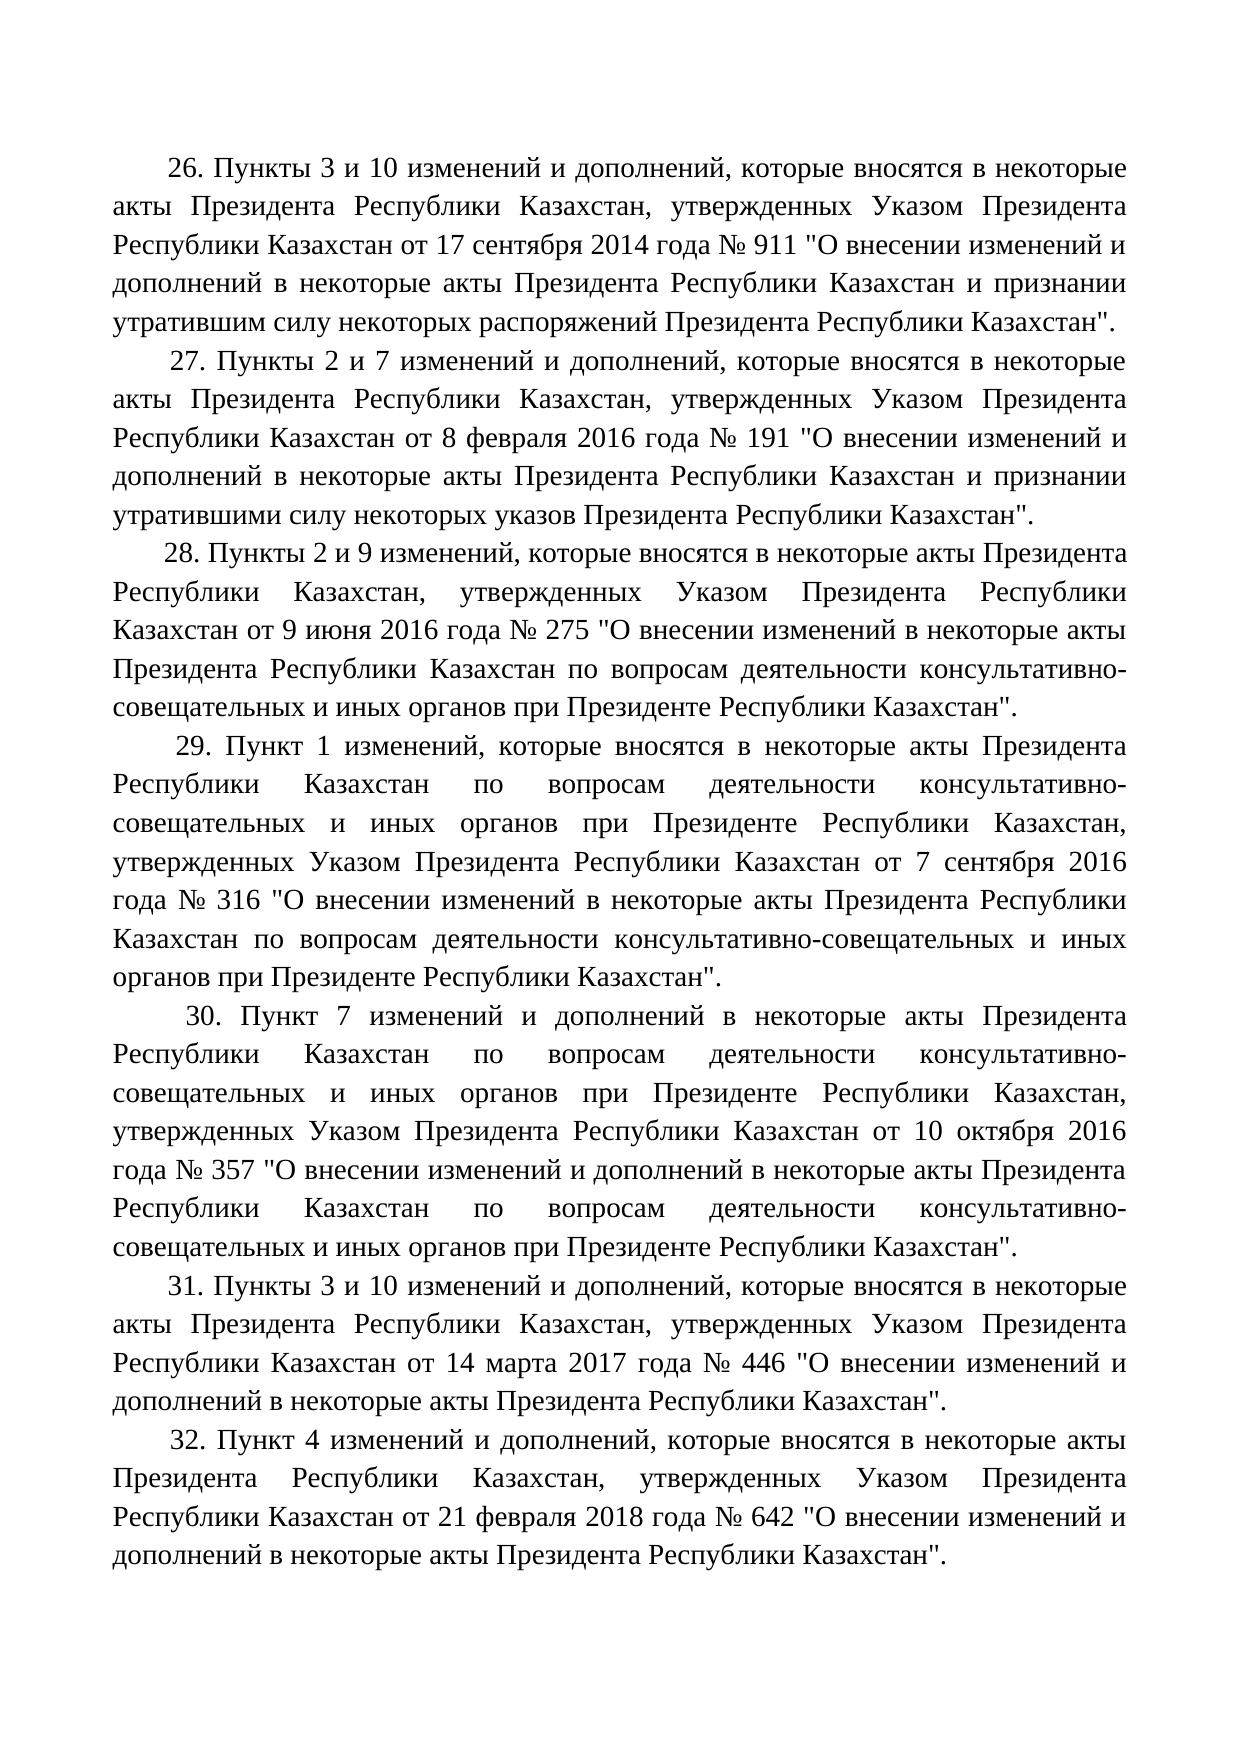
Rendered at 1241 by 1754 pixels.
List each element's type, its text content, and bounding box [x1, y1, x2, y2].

text 30. Пункт 7 изменений и дополнений в некоторые акты Президента Республики Казахстан по вопросам деятельности консультативно-совещательных и иных органов при Президенте Республики Казахстан, утвержденных Указом Президента Республики Казахстан от 10 октября 2016 года № 357 "О внесении изменений и дополнений в некоторые акты Президента Республики Казахстан по вопросам деятельности консультативно-совещательных и иных органов при Президенте Республики Казахстан". [112, 998, 1128, 1263]
text 28. Пункты 2 и 9 изменений, которые вносятся в некоторые акты Президента Республики Казахстан, утвержденных Указом Президента Республики Казахстан от 9 июня 2016 года № 275 "О внесении изменений в некоторые акты Президента Республики Казахстан по вопросам деятельности консультативно-совещательных и иных органов при Президенте Республики Казахстан". [112, 535, 1128, 723]
text 26. Пункты 3 и 10 изменений и дополнений, которые вносятся в некоторые акты Президента Республики Казахстан, утвержденных Указом Президента Республики Казахстан от 17 сентября 2014 года № 911 "О внесении изменений и дополнений в некоторые акты Президента Республики Казахстан и признании утратившим силу некоторых распоряжений Президента Республики Казахстан". [112, 150, 1128, 338]
text 27. Пункты 2 и 7 изменений и дополнений, которые вносятся в некоторые акты Президента Республики Казахстан, утвержденных Указом Президента Республики Казахстан от 8 февраля 2016 года № 191 "О внесении изменений и дополнений в некоторые акты Президента Республики Казахстан и признании утратившими силу некоторых указов Президента Республики Казахстан". [112, 343, 1128, 530]
text 29. Пункт 1 изменений, которые вносятся в некоторые акты Президента Республики Казахстан по вопросам деятельности консультативно-совещательных и иных органов при Президенте Республики Казахстан, утвержденных Указом Президента Республики Казахстан от 7 сентября 2016 года № 316 "О внесении изменений в некоторые акты Президента Республики Казахстан по вопросам деятельности консультативно-совещательных и иных органов при Президенте Республики Казахстан". [112, 728, 1128, 993]
text 32. Пункт 4 изменений и дополнений, которые вносятся в некоторые акты Президента Республики Казахстан, утвержденных Указом Президента Республики Казахстан от 21 февраля 2018 года № 642 "О внесении изменений и дополнений в некоторые акты Президента Республики Казахстан". [112, 1422, 1128, 1571]
text 31. Пункты 3 и 10 изменений и дополнений, которые вносятся в некоторые акты Президента Республики Казахстан, утвержденных Указом Президента Республики Казахстан от 14 марта 2017 года № 446 "О внесении изменений и дополнений в некоторые акты Президента Республики Казахстан". [112, 1268, 1128, 1417]
